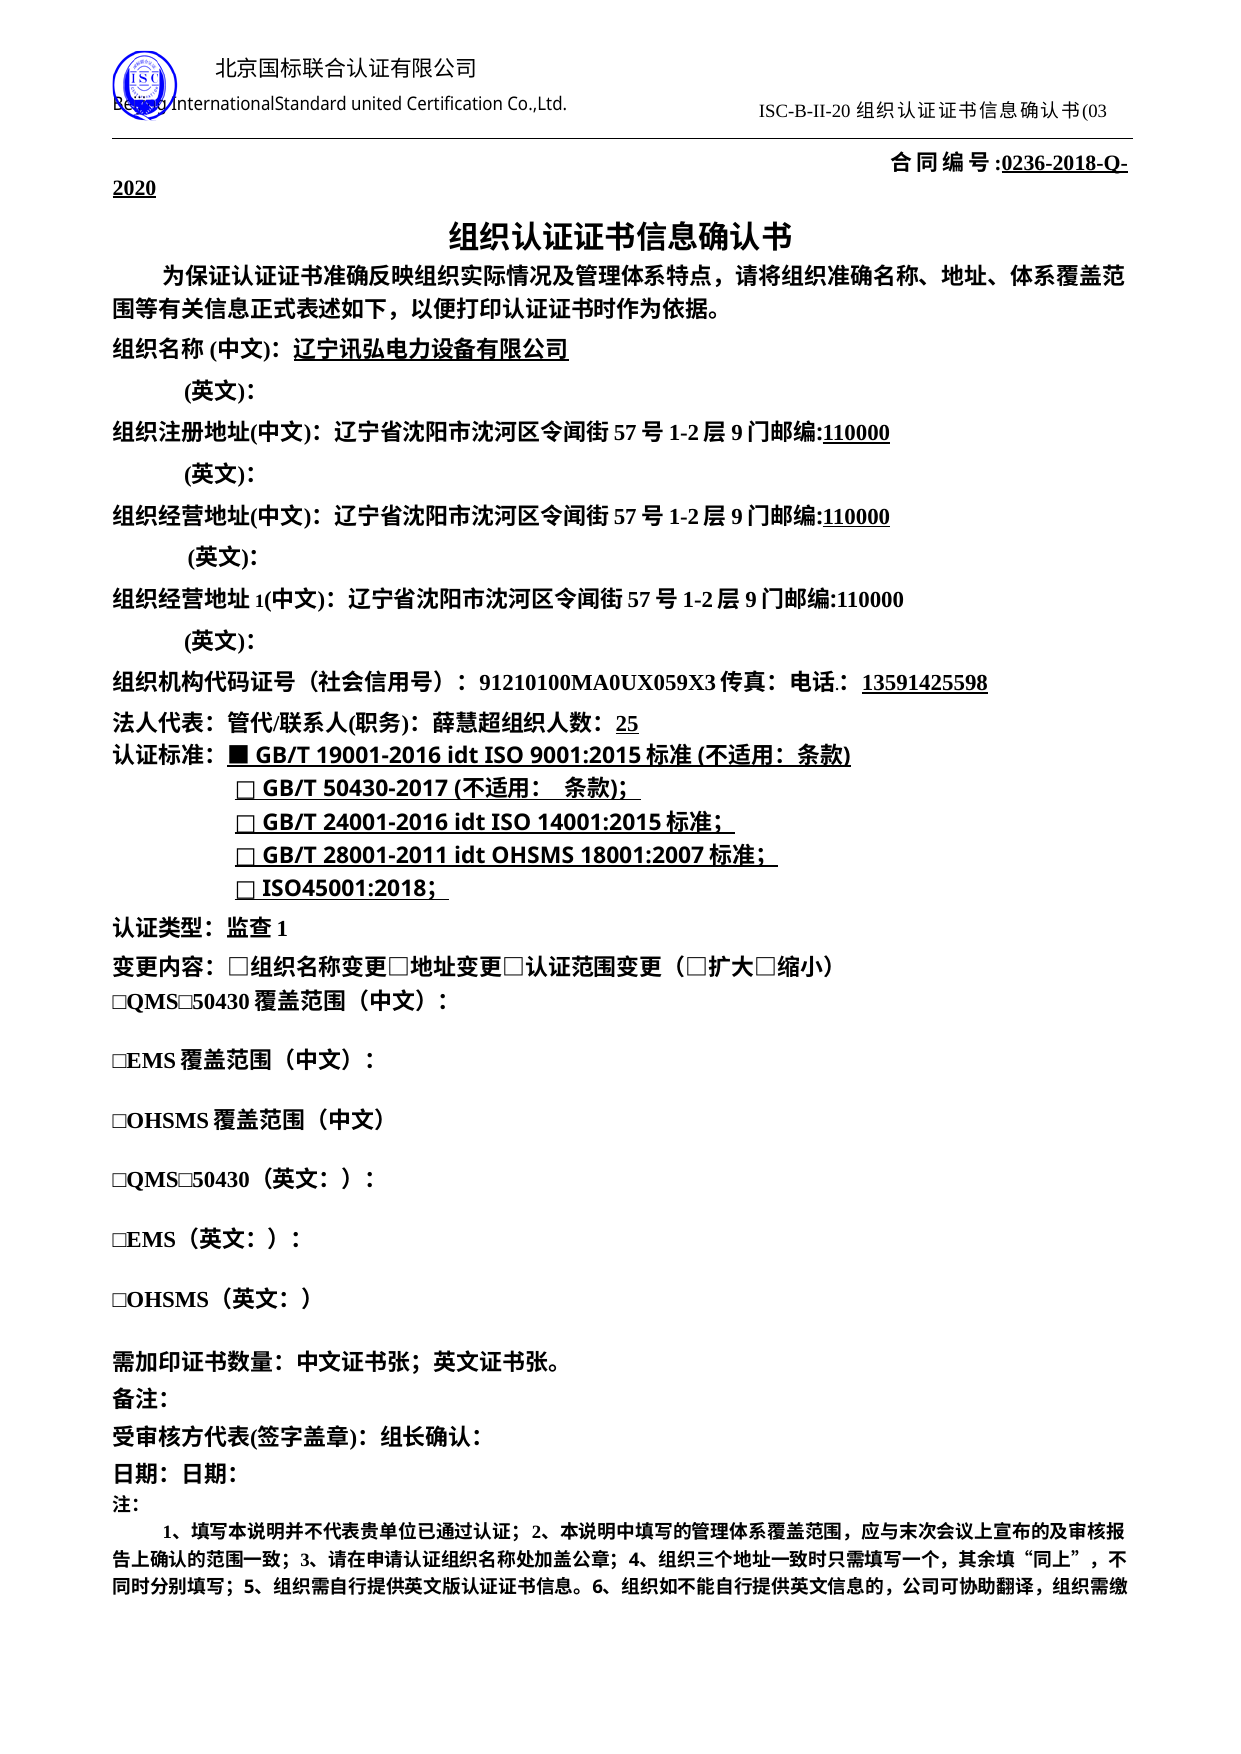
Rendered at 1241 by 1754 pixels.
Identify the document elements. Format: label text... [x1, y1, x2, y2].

text 日期：日期： [112, 1452, 1128, 1490]
text (英文)： [112, 366, 1128, 407]
text 认证类型：监查1 [112, 903, 1128, 945]
text □OHSMS（英文：） [112, 1280, 1128, 1314]
text 组织注册地址(中文)：辽宁省沈阳市沈河区令闻街57号1-2层9门邮编:110000 [112, 407, 1128, 449]
text 为保证认证证书准确反映组织实际情况及管理体系特点，请将组织准确名称、地址、体系覆盖范围等有关信息正式表述如下，以便打印认证证书时作为依据。 [112, 258, 1128, 324]
text □OHSMS覆盖范围（中文） [112, 1102, 1128, 1135]
text □EMS覆盖范围（中文）： [112, 1042, 1128, 1075]
text 组织机构代码证号（社会信用号）：91210100MA0UX059X3传真：电话.：13591425598 [112, 657, 1128, 699]
text 变更内容：□组织名称变更□地址变更□认证范围变更（□扩大□缩小） [112, 945, 1128, 982]
text □ GB/T 50430-2017 (不适用： 条款)； [112, 770, 1128, 803]
text 组织名称 (中文)：辽宁讯弘电力设备有限公司 [112, 324, 1128, 366]
text 受审核方代表(签字盖章)：组长确认： [112, 1415, 1128, 1452]
picture [112, 50, 180, 119]
text □EMS（英文：）： [112, 1221, 1128, 1254]
text 备注： [112, 1377, 1128, 1415]
text 合同编号:0236-2018-Q-2020 [112, 150, 1128, 200]
text 组织经营地址(中文)：辽宁省沈阳市沈河区令闻街57号1-2层9门邮编:110000 [112, 491, 1128, 532]
text 组织经营地址1(中文)：辽宁省沈阳市沈河区令闻街57号1-2层9门邮编:110000 [112, 574, 1128, 616]
text 需加印证书数量：中文证书张；英文证书张。 [112, 1340, 1128, 1377]
text 注： [112, 1490, 1128, 1517]
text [112, 1517, 1128, 1599]
text □ GB/T 24001-2016 idt ISO 14001:2015标准； [112, 803, 1128, 837]
text (英文)： [112, 449, 1128, 491]
text □ ISO45001:2018； [112, 870, 1128, 903]
text (英文)： [112, 616, 1128, 657]
text (英文)： [112, 532, 1128, 574]
text 认证标准：■ GB/T 19001-2016 idt ISO 9001:2015标准 (不适用：条款) [112, 737, 1128, 770]
text 组织认证证书信息确认书 [112, 212, 1128, 258]
text □QMS□50430（英文：）： [112, 1161, 1128, 1194]
text □QMS□50430覆盖范围（中文）： [112, 982, 1128, 1016]
text □ GB/T 28001-2011 idt OHSMS 18001:2007标准； [112, 837, 1128, 870]
text 法人代表：管代/联系人(职务)：薛慧超组织人数：25 [112, 712, 1128, 737]
